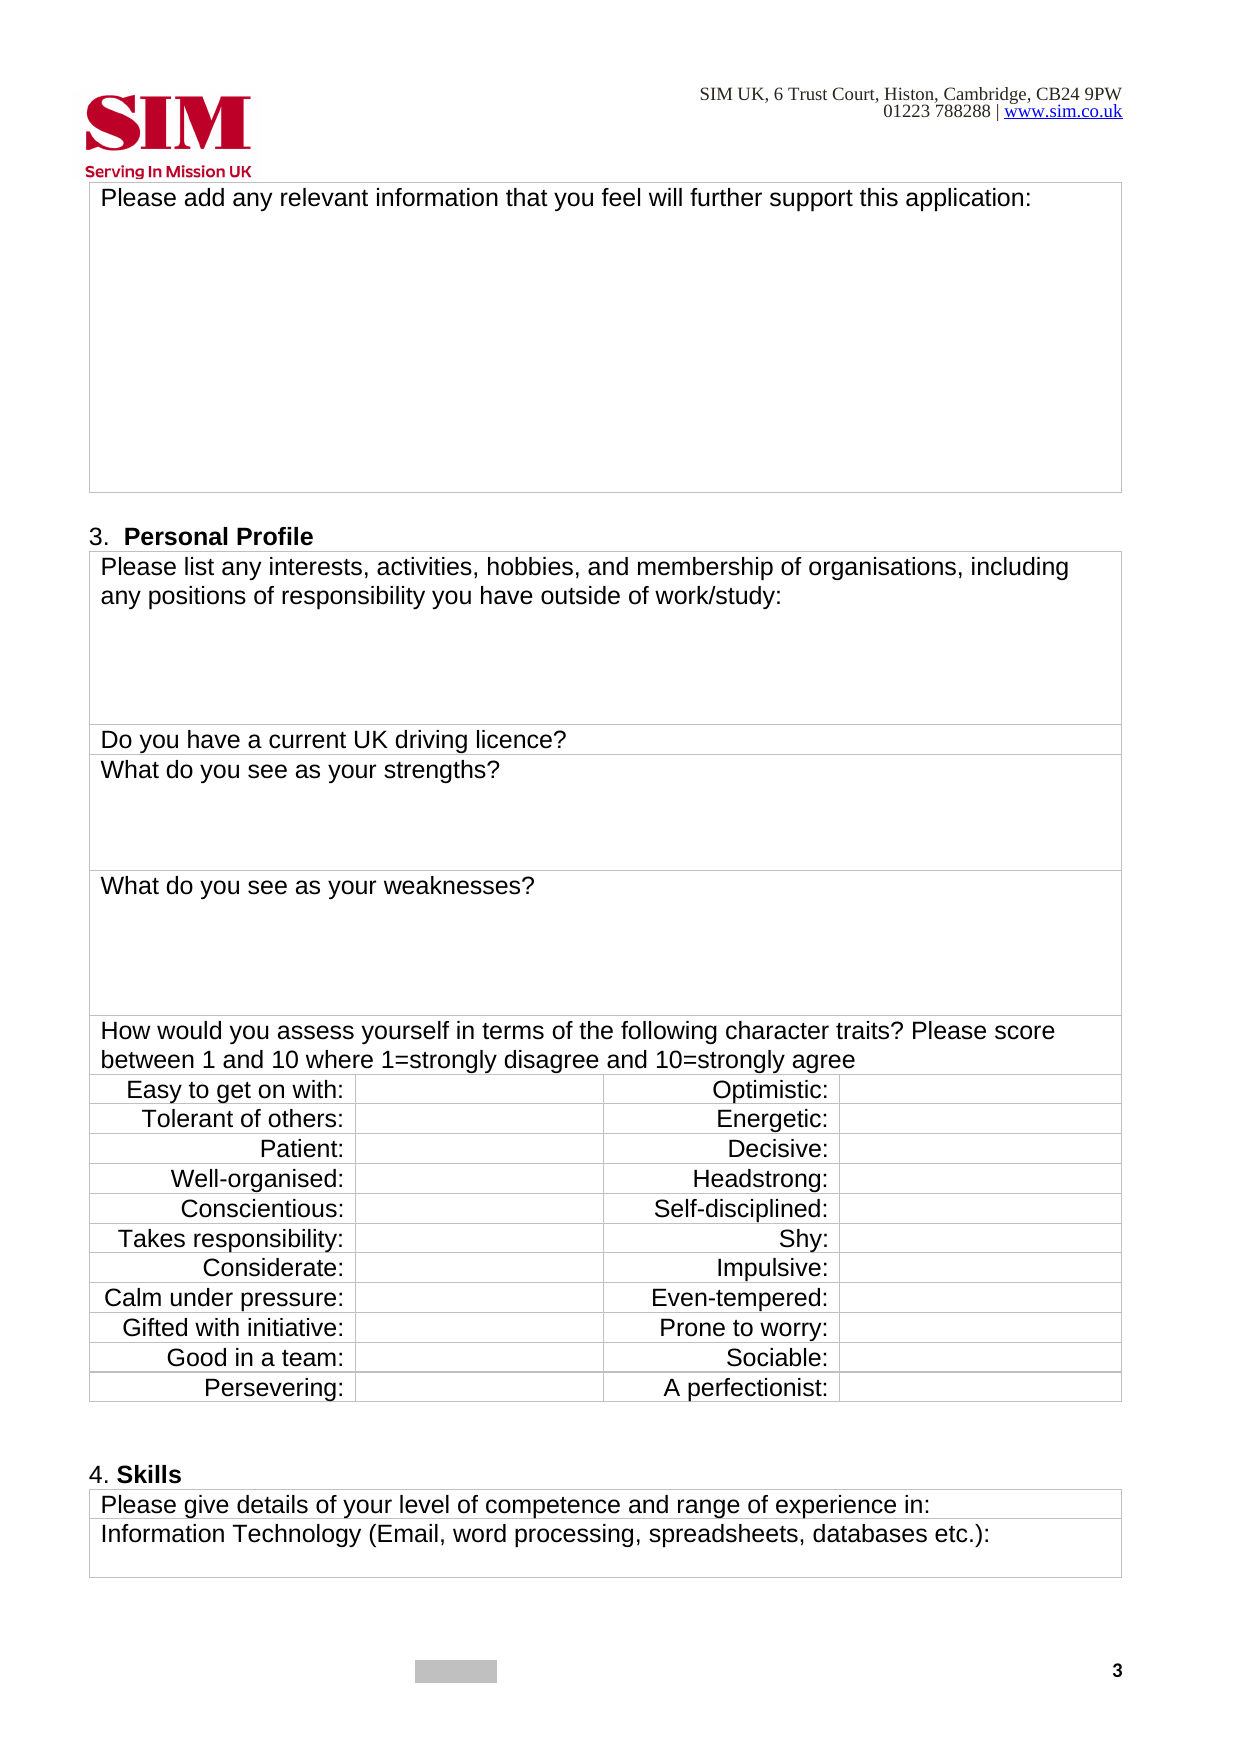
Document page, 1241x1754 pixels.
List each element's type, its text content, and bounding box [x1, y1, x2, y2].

table_cell Optimistic: [604, 1075, 839, 1103]
table_cell Information Technology (Email, word processing, spreadsheets, databases etc.): [90, 1519, 1121, 1577]
table_cell Please add any relevant information that you feel will further support this application: [90, 183, 1121, 492]
table_cell [356, 1313, 603, 1342]
table_cell Self-disciplined: [604, 1194, 839, 1222]
table_cell Shy: [604, 1224, 839, 1252]
table_cell [356, 1194, 603, 1222]
table_cell [840, 1134, 1121, 1163]
table_cell Considerate: [90, 1253, 355, 1282]
table_cell Takes responsibility: [90, 1224, 355, 1252]
table_cell Even-tempered: [604, 1283, 839, 1312]
table_cell Sociable: [604, 1343, 839, 1371]
table_cell [356, 1164, 603, 1193]
table_cell [356, 1224, 603, 1252]
table_cell Easy to get on with: [90, 1075, 355, 1103]
table_cell [840, 1075, 1121, 1103]
table_cell [356, 1343, 603, 1371]
table_cell What do you see as your weaknesses? [90, 871, 1121, 1015]
table_header Please give details of your level of competence and range of experience in: [90, 1490, 1121, 1518]
table_cell [840, 1104, 1121, 1133]
table_cell Tolerant of others: [90, 1104, 355, 1133]
table_cell [840, 1224, 1121, 1252]
table_cell Headstrong: [604, 1164, 839, 1193]
text 4. Skills [89, 1460, 1122, 1488]
table_cell Well-organised: [90, 1164, 355, 1193]
table_cell [356, 1373, 603, 1401]
table_cell Conscientious: [90, 1194, 355, 1222]
table_cell Calm under pressure: [90, 1283, 355, 1312]
table_cell [356, 1134, 603, 1163]
table_cell [840, 1313, 1121, 1342]
table_cell Impulsive: [604, 1253, 839, 1282]
table_cell [840, 1194, 1121, 1222]
table_cell Gifted with initiative: [90, 1313, 355, 1342]
table_cell What do you see as your strengths? [90, 755, 1121, 870]
table_cell Do you have a current UK driving licence? [90, 725, 1121, 754]
table_cell A perfectionist: [604, 1373, 839, 1401]
table_cell Decisive: [604, 1134, 839, 1163]
table_cell Good in a team: [90, 1343, 355, 1371]
table_cell [840, 1253, 1121, 1282]
text 3. Personal Profile [89, 522, 1122, 551]
table_cell [840, 1343, 1121, 1371]
table_cell [356, 1253, 603, 1282]
table_cell Persevering: [90, 1373, 355, 1401]
table_cell Energetic: [604, 1104, 839, 1133]
table_cell Patient: [90, 1134, 355, 1163]
table_header Please list any interests, activities, hobbies, and membership of organisations, including any positions of responsibility you have outside of work/study: [90, 552, 1121, 724]
table_cell Prone to worry: [604, 1313, 839, 1342]
picture [71, 90, 262, 183]
table_cell How would you assess yourself in terms of the following character traits? Please score between 1 and 10 where 1=strongly disagree and 10=strongly agree [90, 1016, 1121, 1073]
table_cell [356, 1104, 603, 1133]
table_cell [356, 1283, 603, 1312]
table_cell [356, 1075, 603, 1103]
table_cell [840, 1373, 1121, 1401]
table_cell [840, 1164, 1121, 1193]
table_cell [840, 1283, 1121, 1312]
